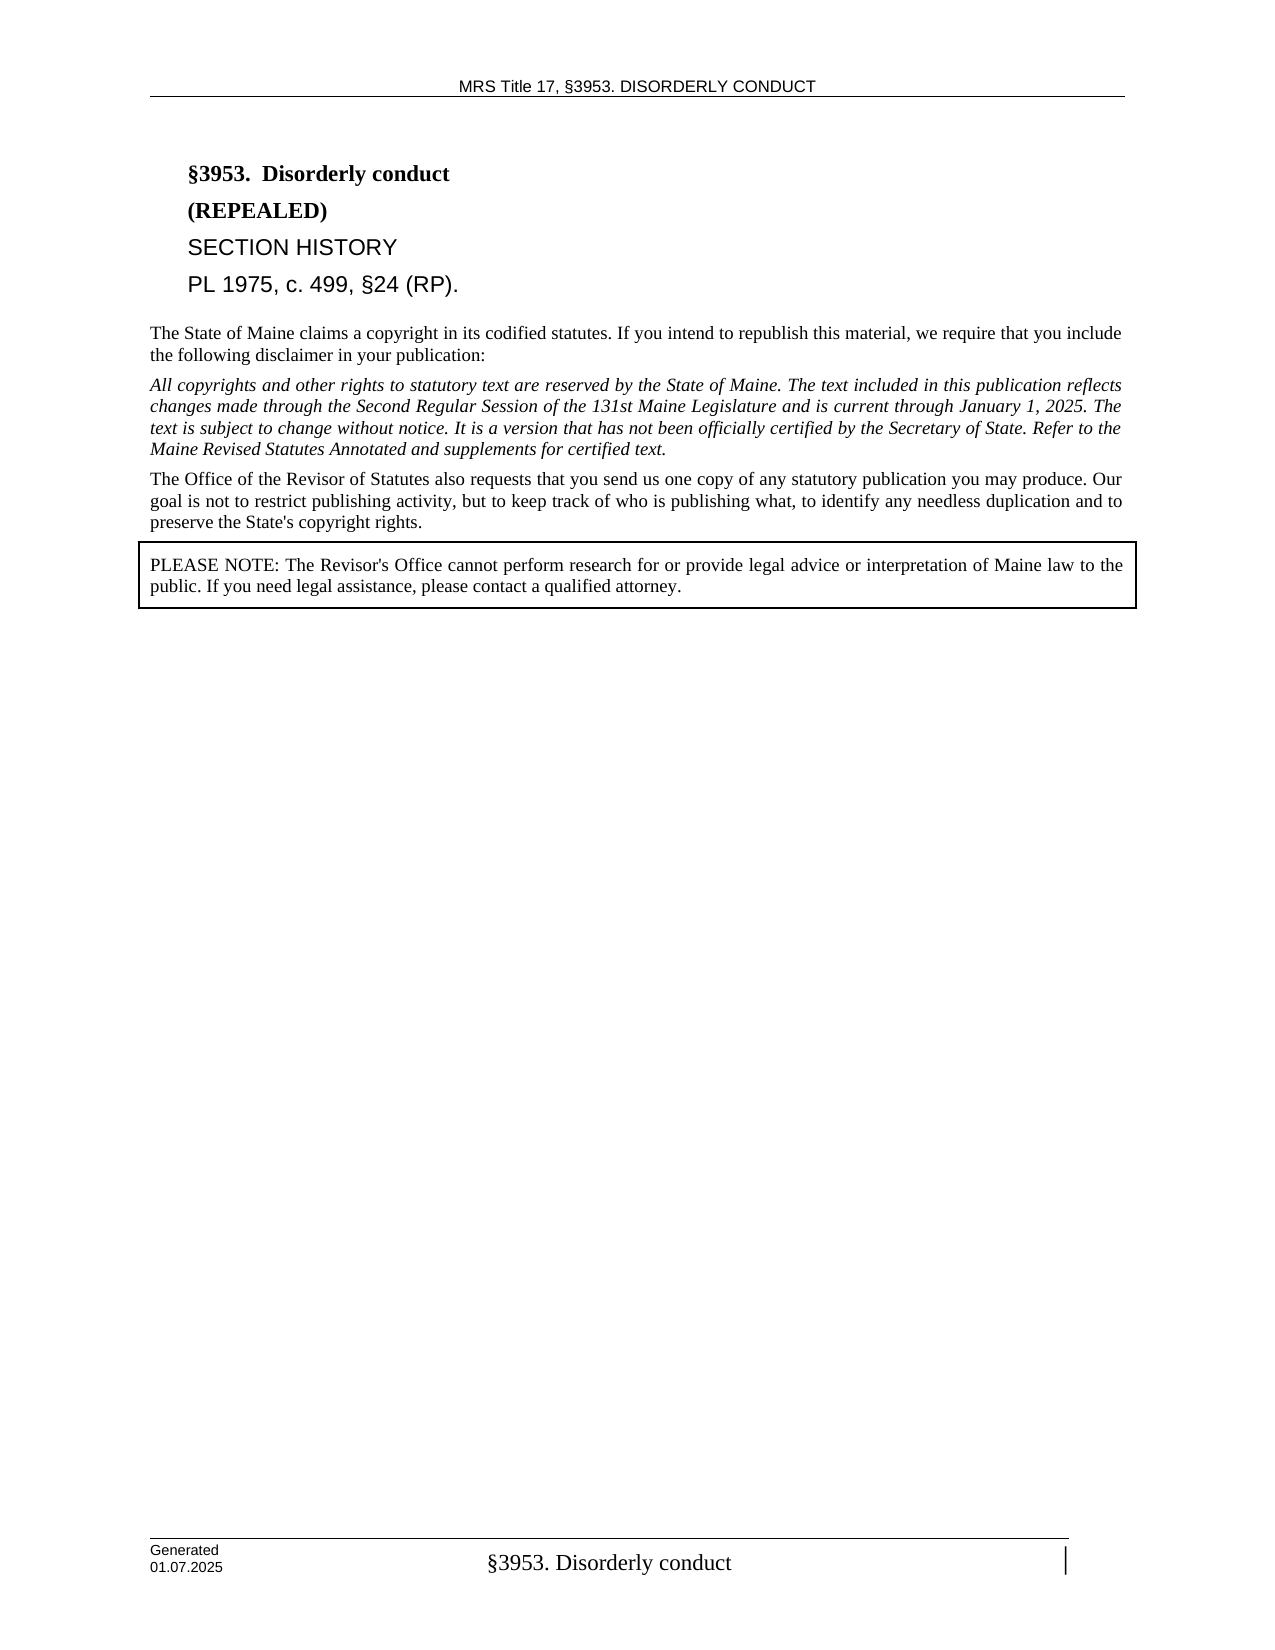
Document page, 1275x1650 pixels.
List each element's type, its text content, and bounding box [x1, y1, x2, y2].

text PL 1975, c. 499, §24 (RP). [187, 271, 1125, 297]
text SECTION HISTORY [187, 234, 1125, 260]
text The Office of the Revisor of Statutes also requests that you send us one copy of any statutory publication you may produce. Our goal is not to restrict publishing activity, but to keep track of who is publishing what, to identify any needless duplication and to preserve the State's copyright rights. [150, 468, 1125, 533]
text §3953. Disorderly conduct [187, 160, 1125, 187]
text PLEASE NOTE: The Revisor's Office cannot perform research for or provide legal advice or interpretation of Maine law to the public. If you need legal assistance, please contact a qualified attorney. [140, 543, 1135, 607]
text The State of Maine claims a copyright in its codified statutes. If you intend to republish this material, we require that you include the following disclaimer in your publication: [150, 322, 1125, 365]
text All copyrights and other rights to statutory text are reserved by the State of Maine. The text included in this publication reflects changes made through the Second Regular Session of the 131st Maine Legislature and is current through January 1, 2025 . The text is subject to change without notice. It is a version that has not been officially certified by the Secretary of State. Refer to the Maine Revised Statutes Annotated and supplements for certified text. [150, 373, 1125, 460]
text (REPEALED) [187, 197, 1125, 223]
